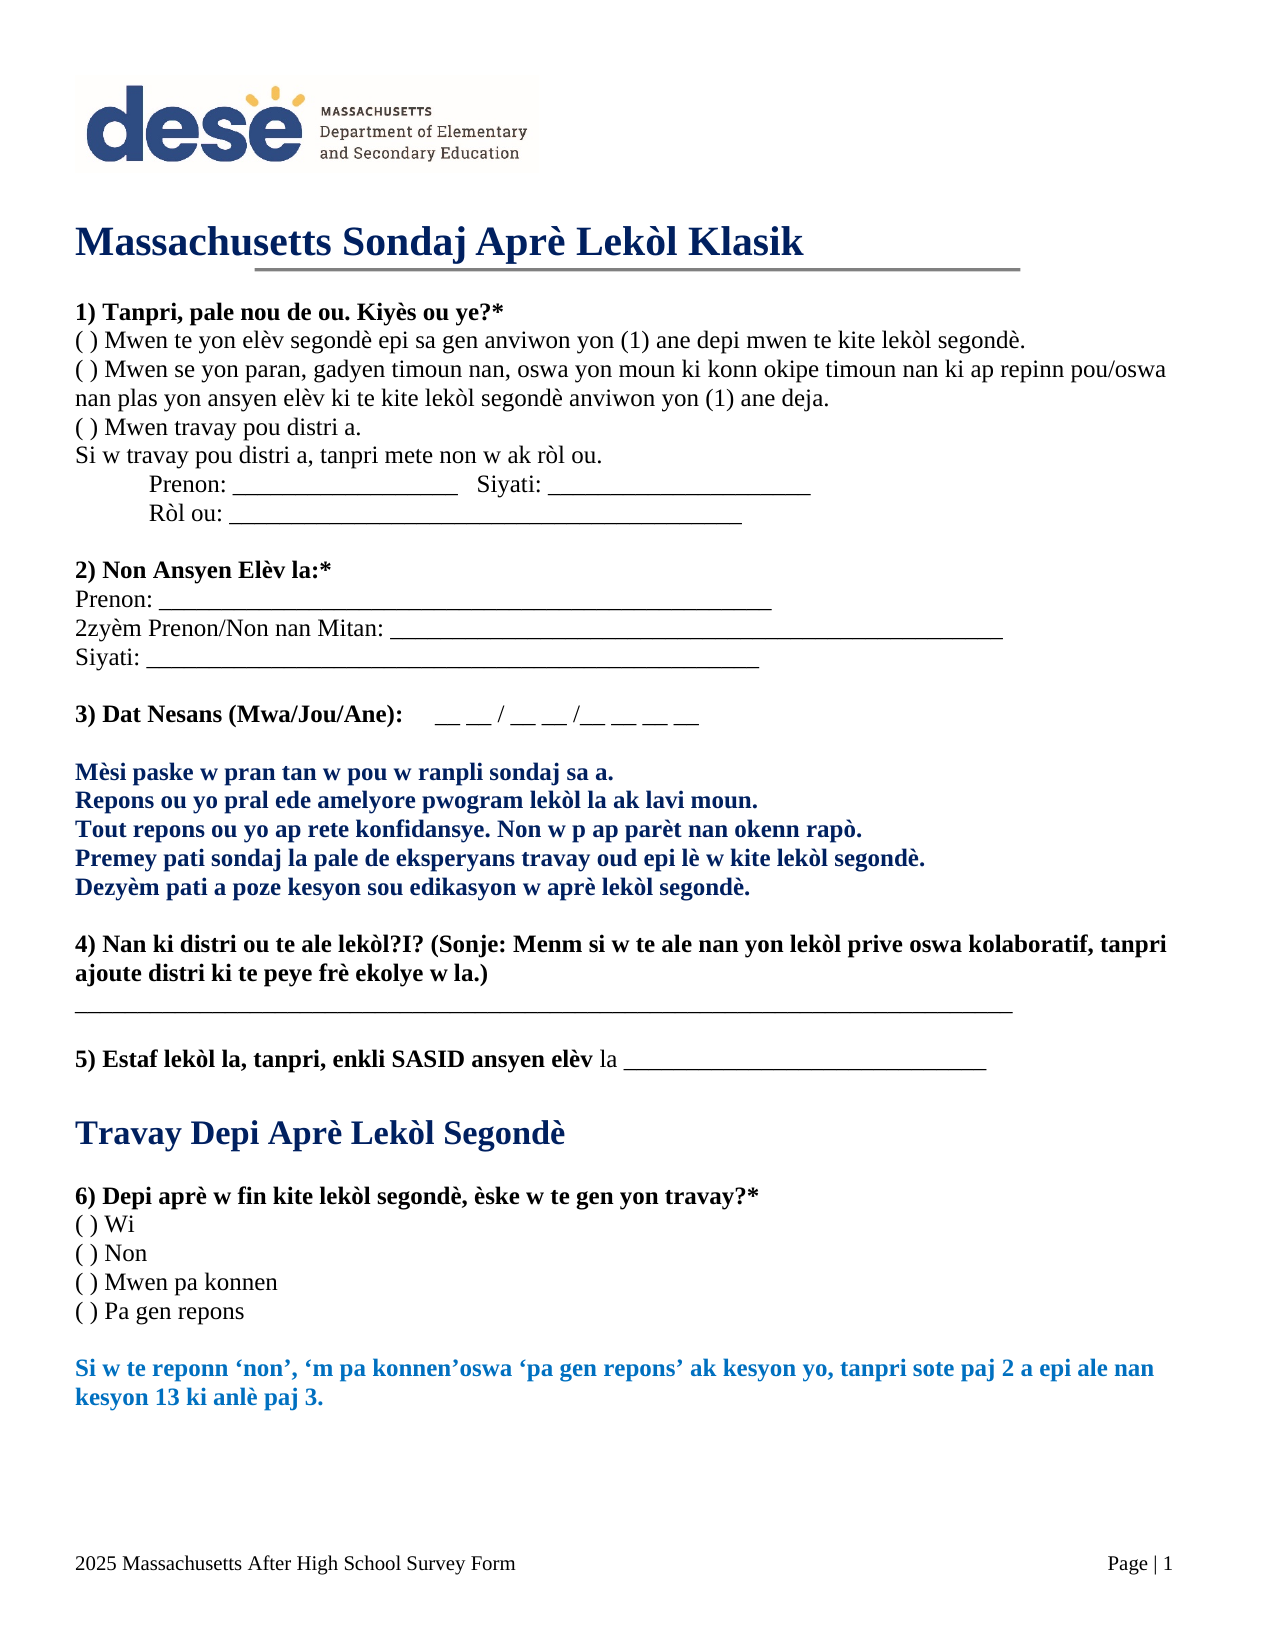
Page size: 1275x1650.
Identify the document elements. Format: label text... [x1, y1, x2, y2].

text 4) Nan ki distri ou te ale lekòl?I? (Sonje: Menm si w te ale nan yon lekòl prive oswa kolaboratif, tanpri ajoute distri ki te peye frè ekolye w la.) [75, 929, 1200, 987]
text ( ) Mwen se yon paran, gadyen timoun nan, oswa yon moun ki konn okipe timoun nan ki ap repinn pou/oswa nan plas yon ansyen elèv ki te kite lekòl segondè anviwon yon (1) ane deja. [75, 354, 1200, 412]
subtitle Massachusetts Sondaj Aprè Lekòl Klasik [75, 216, 1200, 264]
text 2zyèm Prenon/Non nan Mitan: _________________________________________________ [75, 613, 1200, 642]
text 6) Depi aprè w fin kite lekòl segondè, èske w te gen yon travay?* [75, 1181, 1200, 1209]
text ( ) Non [75, 1238, 1200, 1267]
text Si w te reponn ‘non’, ‘m pa konnen’oswa ‘pa gen repons’ ak kesyon yo, tanpri sote paj 2 a epi ale nan kesyon 13 ki anlè paj 3. [75, 1353, 1200, 1411]
text ( ) Wi [75, 1209, 1200, 1238]
text 1) Tanpri, pale nou de ou. Kiyès ou ye?* [75, 297, 1200, 326]
text Travay Depi Aprè Lekòl Segondè [75, 1113, 1200, 1152]
text ___________________________________________________________________________ [75, 987, 1200, 1016]
text Prenon: __________________ Siyati: _____________________ [75, 469, 1200, 498]
text Ròl ou: _________________________________________ [75, 498, 1200, 527]
text ( ) Mwen te yon elèv segondè epi sa gen anviwon yon (1) ane depi mwen te kite lekòl segondè. [75, 326, 1200, 354]
text Siyati: _________________________________________________ [75, 642, 1200, 671]
text 3) Dat Nesans (Mwa/Jou/Ane): __ __ / __ __ /__ __ __ __ [75, 699, 1200, 728]
picture [75, 75, 540, 173]
text ( ) Mwen travay pou distri a. [75, 412, 1200, 441]
text 5) Estaf lekòl la, tanpri, enkli SASID ansyen elèv la _____________________________ [75, 1044, 1200, 1073]
text ( ) Pa gen repons [75, 1296, 1200, 1353]
text Dezyèm pati a poze kesyon sou edikasyon w aprè lekòl segondè. [75, 872, 1200, 929]
text Si w travay pou distri a, tanpri mete non w ak ròl ou. [75, 441, 1200, 469]
text Prenon: _________________________________________________ [75, 584, 1200, 613]
text ( ) Mwen pa konnen [75, 1267, 1200, 1296]
text 2) Non Ansyen Elèv la:* [75, 556, 1200, 584]
text Mèsi paske w pran tan w pou w ranpli sondaj sa a. Repons ou yo pral ede amelyore pwogram lekòl la ak lavi moun. Tout repons ou yo ap rete konfidansye. Non w p ap parèt nan okenn rapò. Premey pati sondaj la pale de eksperyans travay oud epi lè w kite lekòl segondè. [75, 757, 1200, 872]
